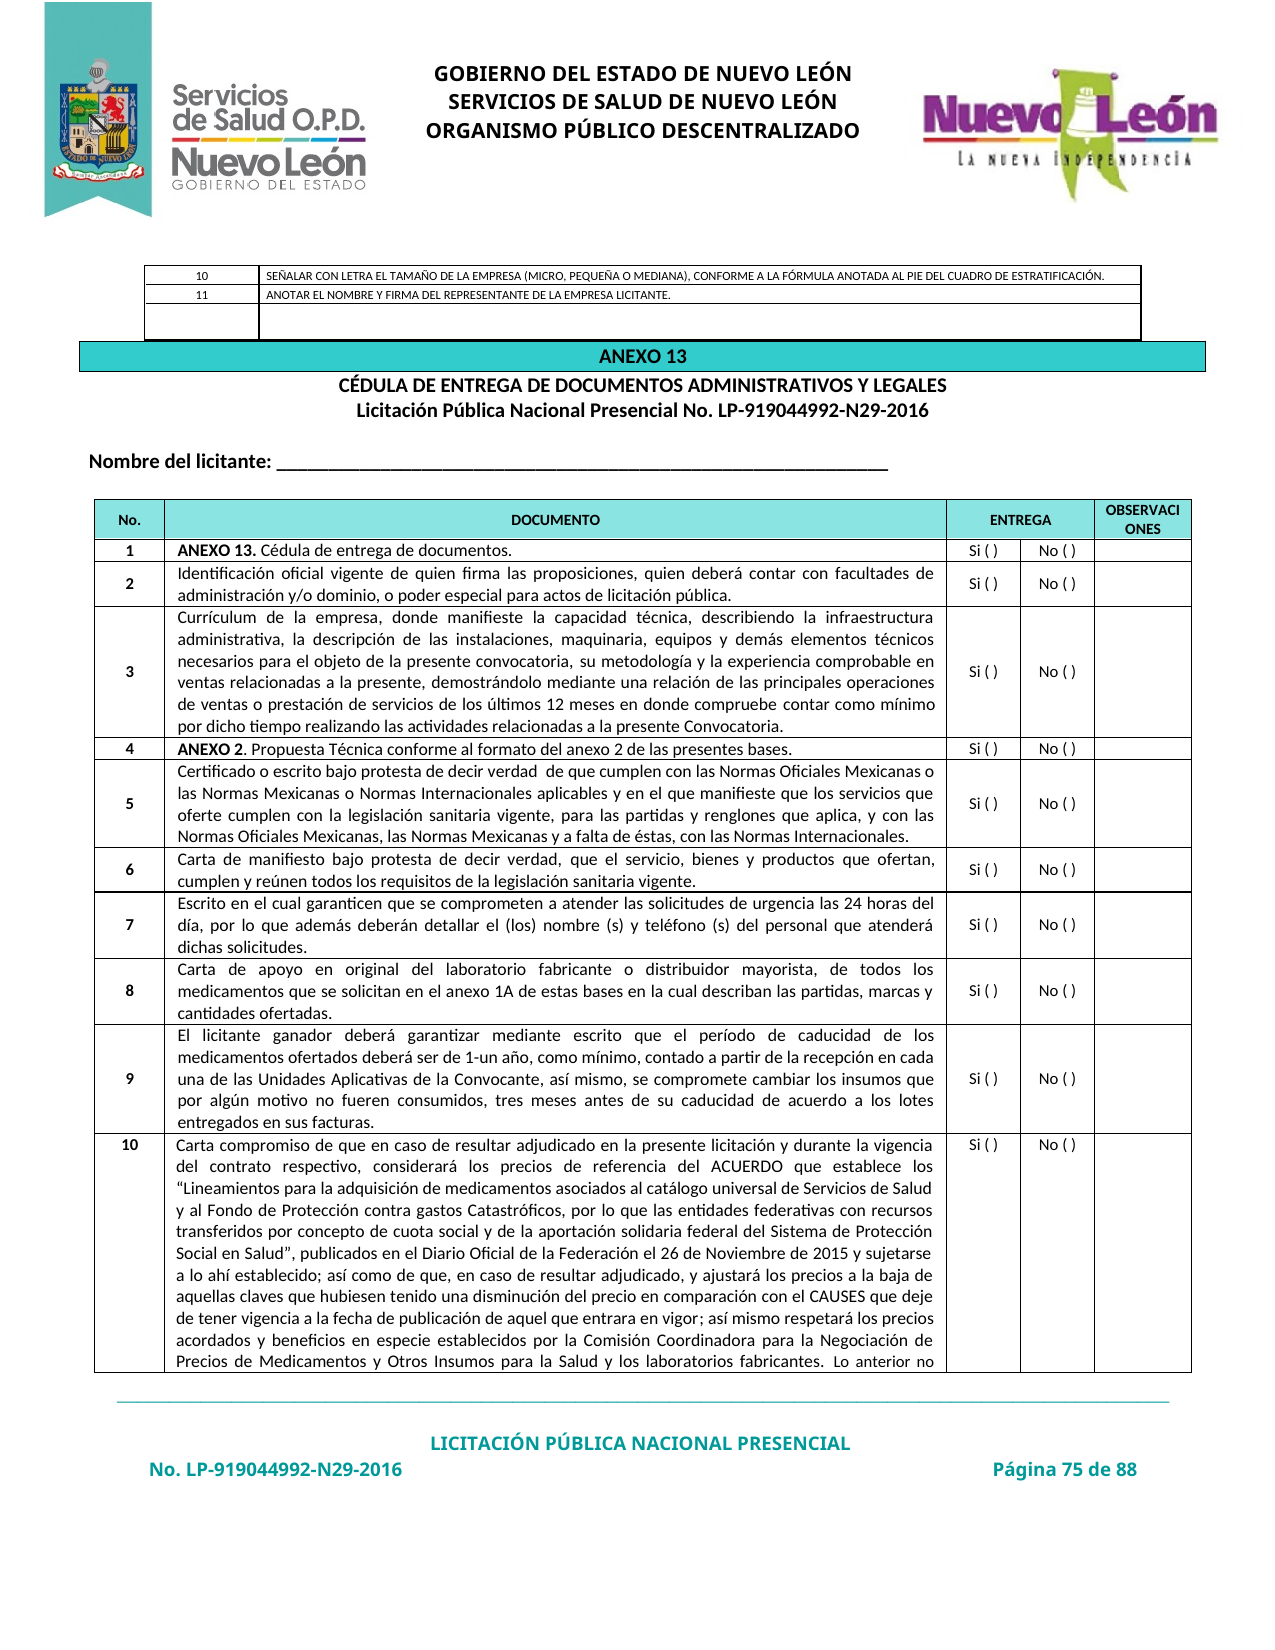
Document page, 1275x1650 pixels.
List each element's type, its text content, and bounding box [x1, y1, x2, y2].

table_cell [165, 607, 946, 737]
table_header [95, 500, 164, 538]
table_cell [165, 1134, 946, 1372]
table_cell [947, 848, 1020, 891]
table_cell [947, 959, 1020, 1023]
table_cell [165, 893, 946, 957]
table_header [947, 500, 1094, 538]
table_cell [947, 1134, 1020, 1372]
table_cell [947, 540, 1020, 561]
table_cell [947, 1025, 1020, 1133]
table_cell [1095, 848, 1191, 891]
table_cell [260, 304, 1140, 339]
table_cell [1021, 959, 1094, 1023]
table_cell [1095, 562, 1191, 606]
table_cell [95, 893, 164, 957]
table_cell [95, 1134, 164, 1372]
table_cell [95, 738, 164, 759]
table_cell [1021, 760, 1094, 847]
text CÉDULA DE ENTREGA DE DOCUMENTOS ADMINISTRATIVOS Y LEGALES [89, 372, 1197, 398]
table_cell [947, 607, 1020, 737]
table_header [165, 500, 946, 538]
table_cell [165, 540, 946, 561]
picture [15, 2, 1249, 229]
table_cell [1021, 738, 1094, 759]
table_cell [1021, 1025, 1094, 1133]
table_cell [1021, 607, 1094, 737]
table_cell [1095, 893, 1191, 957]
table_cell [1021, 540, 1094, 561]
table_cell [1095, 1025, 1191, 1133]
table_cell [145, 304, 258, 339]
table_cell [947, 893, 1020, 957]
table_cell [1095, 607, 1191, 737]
text ANEXO 13 [80, 342, 1205, 371]
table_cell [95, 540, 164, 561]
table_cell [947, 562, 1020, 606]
text Licitación Pública Nacional Presencial No. LP-919044992-N29-2016 [89, 398, 1197, 423]
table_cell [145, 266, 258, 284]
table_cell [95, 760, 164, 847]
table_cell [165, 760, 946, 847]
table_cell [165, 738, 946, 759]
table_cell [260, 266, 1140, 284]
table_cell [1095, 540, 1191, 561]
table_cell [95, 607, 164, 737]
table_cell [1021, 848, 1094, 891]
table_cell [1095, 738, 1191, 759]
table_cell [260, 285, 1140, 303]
text Nombre del licitante: ___________________________________________________________ [89, 448, 1197, 474]
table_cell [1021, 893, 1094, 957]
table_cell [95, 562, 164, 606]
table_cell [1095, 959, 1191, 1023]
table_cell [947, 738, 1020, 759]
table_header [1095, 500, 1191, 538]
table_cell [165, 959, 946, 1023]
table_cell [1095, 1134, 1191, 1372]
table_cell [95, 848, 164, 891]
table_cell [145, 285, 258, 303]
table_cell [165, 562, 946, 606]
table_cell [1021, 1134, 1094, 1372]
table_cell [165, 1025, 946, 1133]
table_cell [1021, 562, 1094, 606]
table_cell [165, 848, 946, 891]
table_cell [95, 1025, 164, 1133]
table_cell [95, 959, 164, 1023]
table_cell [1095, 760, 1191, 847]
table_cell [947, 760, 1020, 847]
